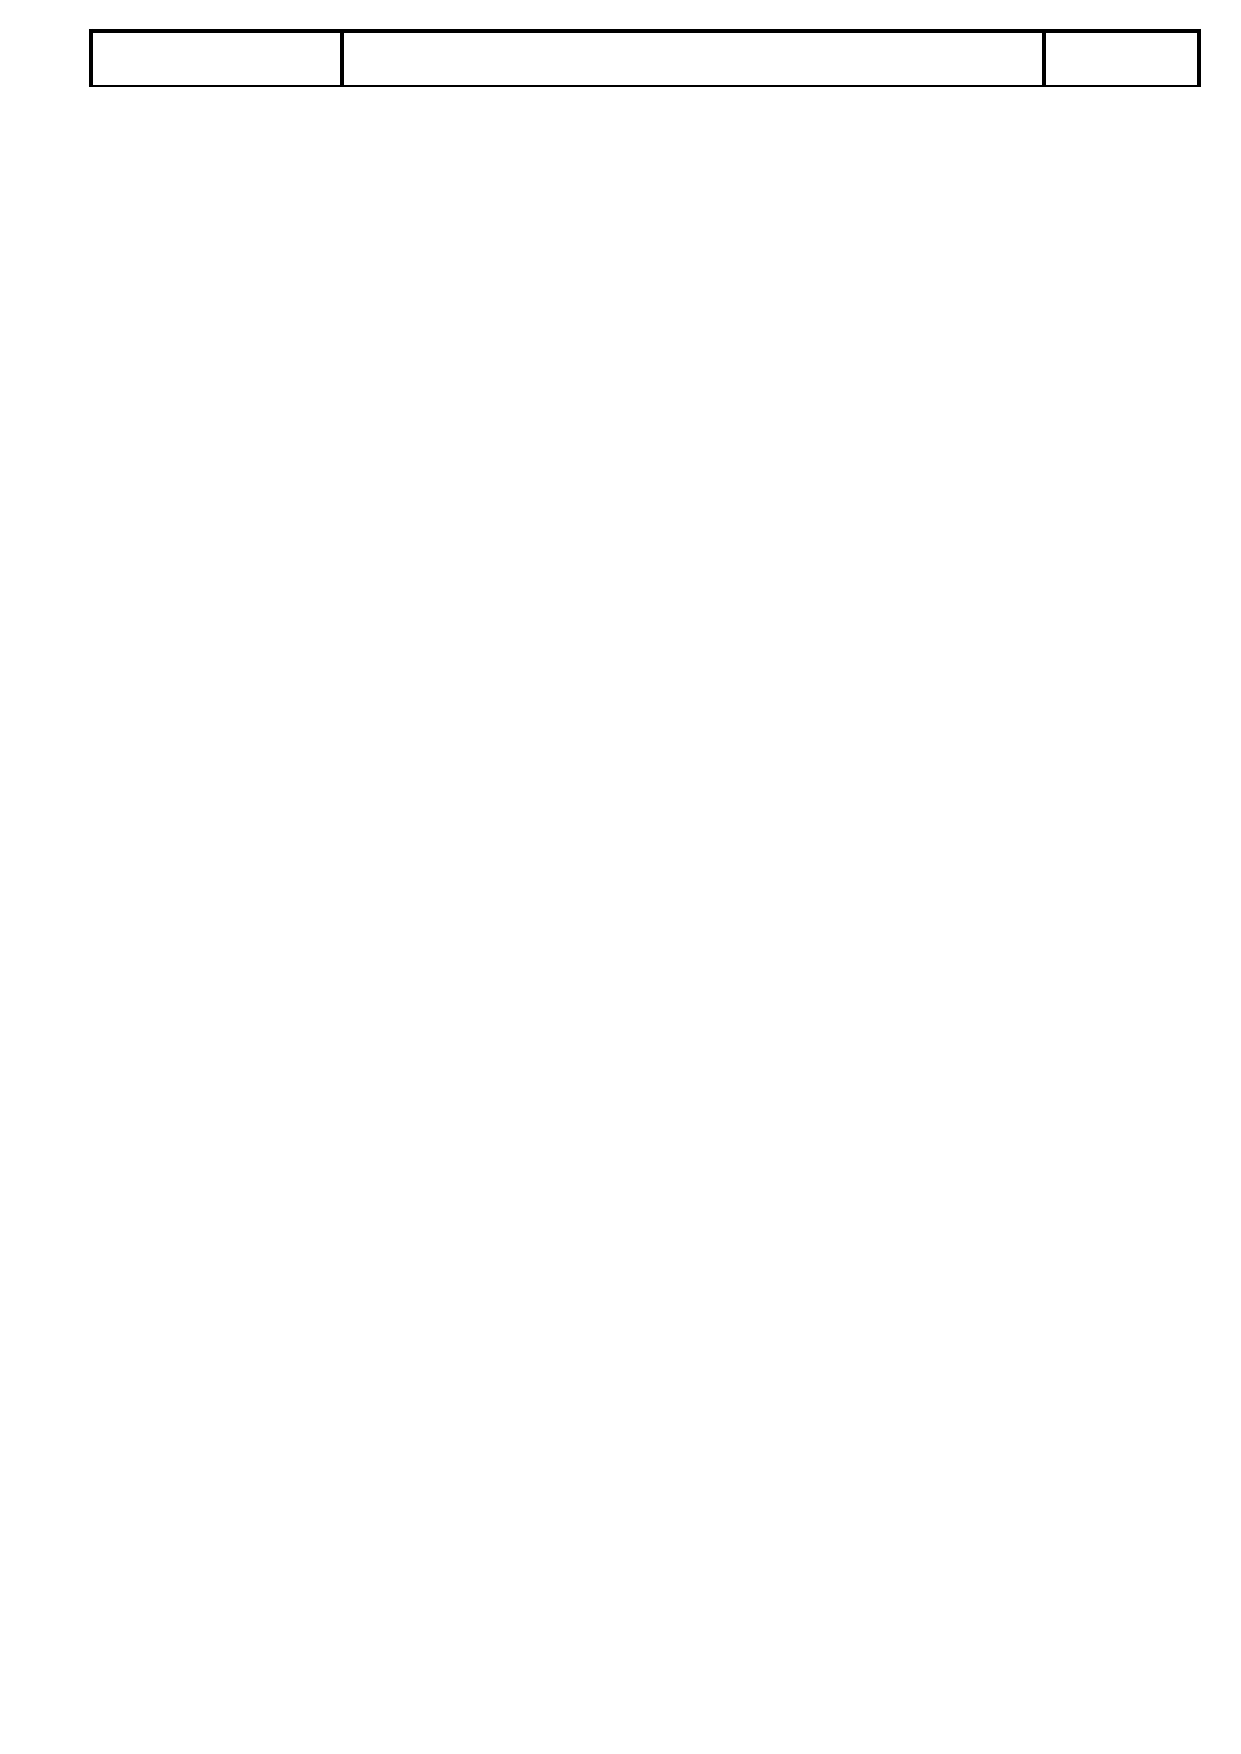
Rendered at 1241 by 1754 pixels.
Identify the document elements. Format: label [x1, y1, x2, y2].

table_cell [1046, 33, 1197, 85]
table_cell [93, 33, 340, 85]
table_cell [344, 33, 1042, 85]
